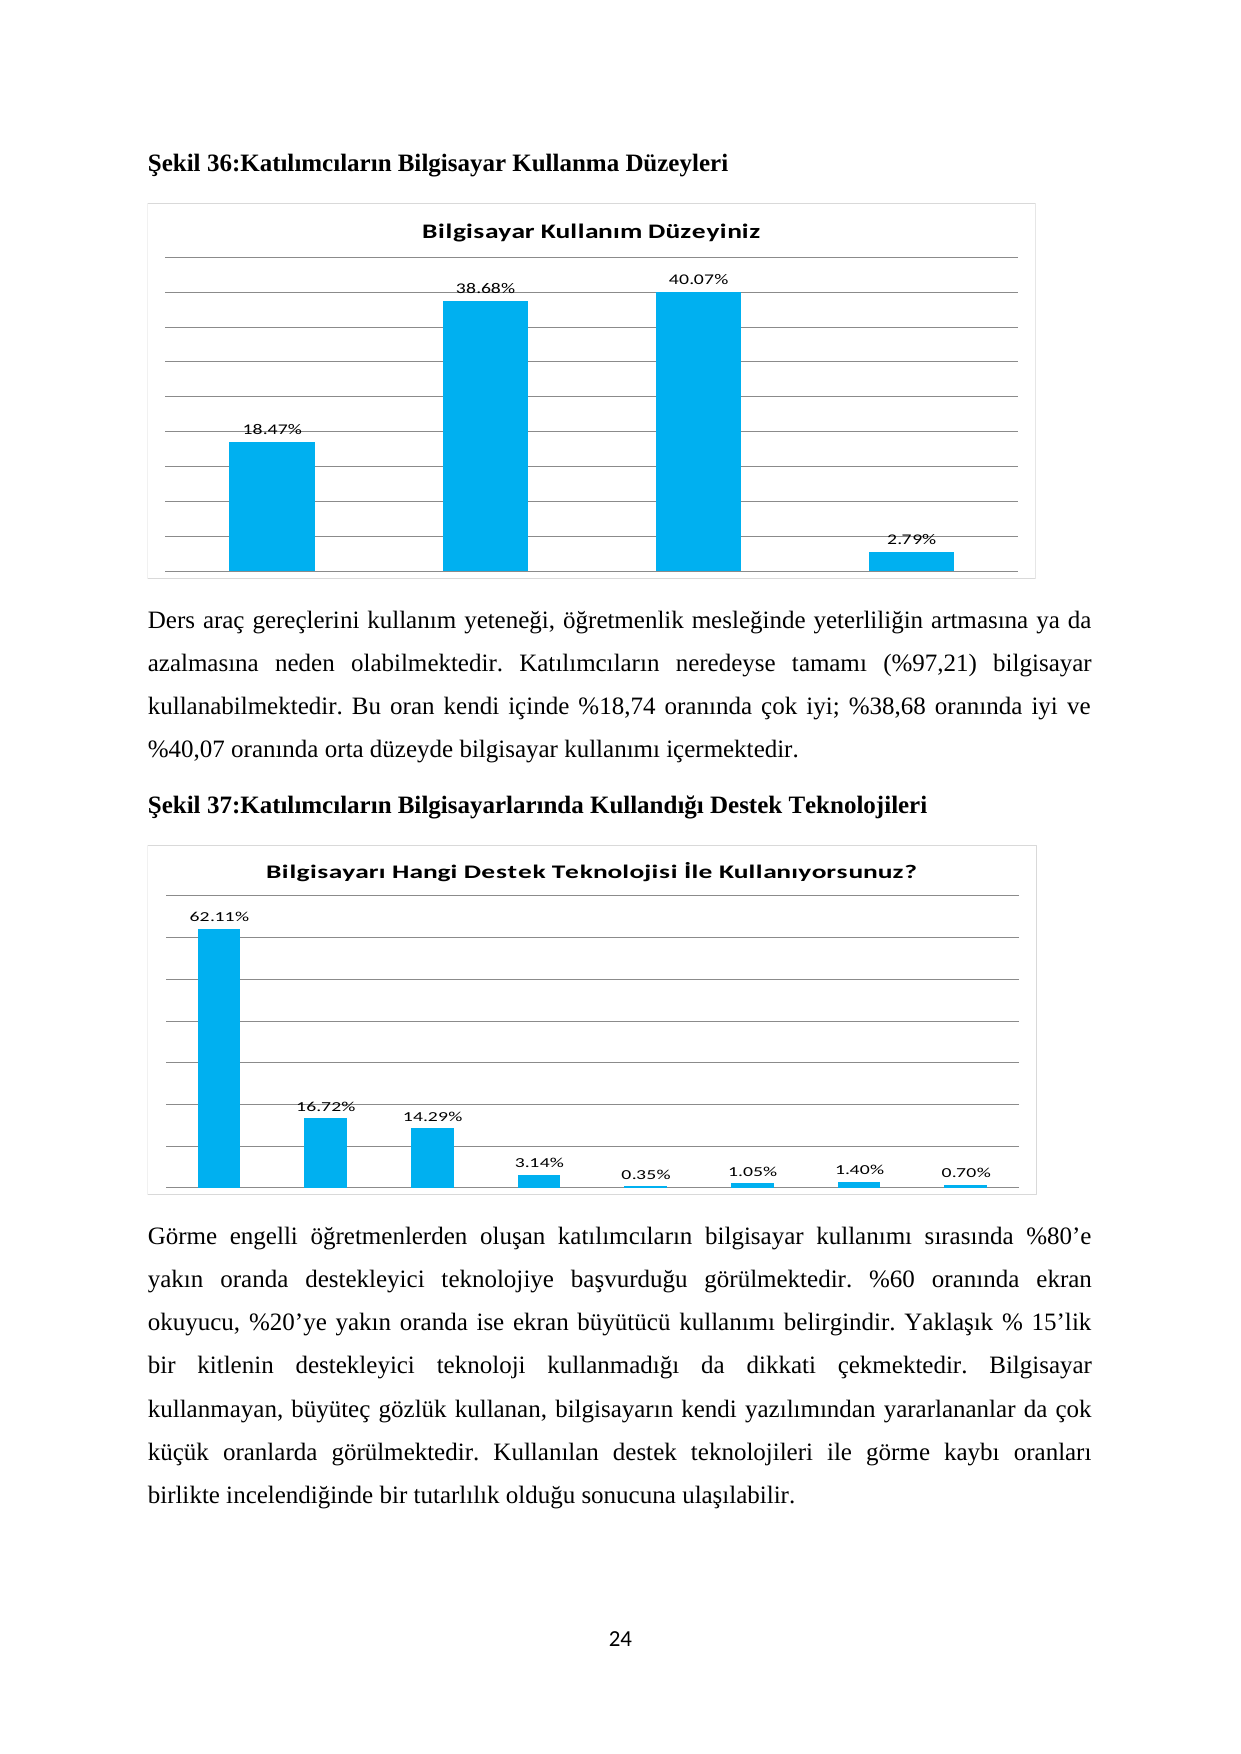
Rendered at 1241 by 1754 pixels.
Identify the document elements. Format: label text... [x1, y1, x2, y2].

text Görme engelli öğretmenlerden oluşan katılımcıların bilgisayar kullanımı sırasında %80’e yakın oranda destekleyici teknolojiye başvurduğu görülmektedir. %60 oranında ekran okuyucu, %20’ye yakın oranda ise ekran büyütücü kullanımı belirgindir. Yaklaşık % 15’lik bir kitlenin destekleyici teknoloji kullanmadığı da dikkati çekmektedir. Bilgisayar kullanmayan, büyüteç gözlük kullanan, bilgisayarın kendi yazılımından yararlananlar da çok küçük oranlarda görülmektedir. Kullanılan destek teknolojileri ile görme kaybı oranları birlikte incelendiğinde bir tutarlılık olduğu sonucuna ulaşılabilir. [148, 1221, 1092, 1509]
text Şekil 36:Katılımcıların Bilgisayar Kullanma Düzeyleri [148, 148, 1092, 176]
text Ders araç gereçlerini kullanım yeteneği, öğretmenlik mesleğinde yeterliliğin artmasına ya da azalmasına neden olabilmektedir. Katılımcıların neredeyse tamamı (%97,21) bilgisayar kullanabilmektedir. Bu oran kendi içinde %18,74 oranında çok iyi; %38,68 oranında iyi ve %40,07 oranında orta düzeyde bilgisayar kullanımı içermektedir. [148, 605, 1092, 763]
text Şekil 37:Katılımcıların Bilgisayarlarında Kullandığı Destek Teknolojileri [148, 790, 1092, 819]
